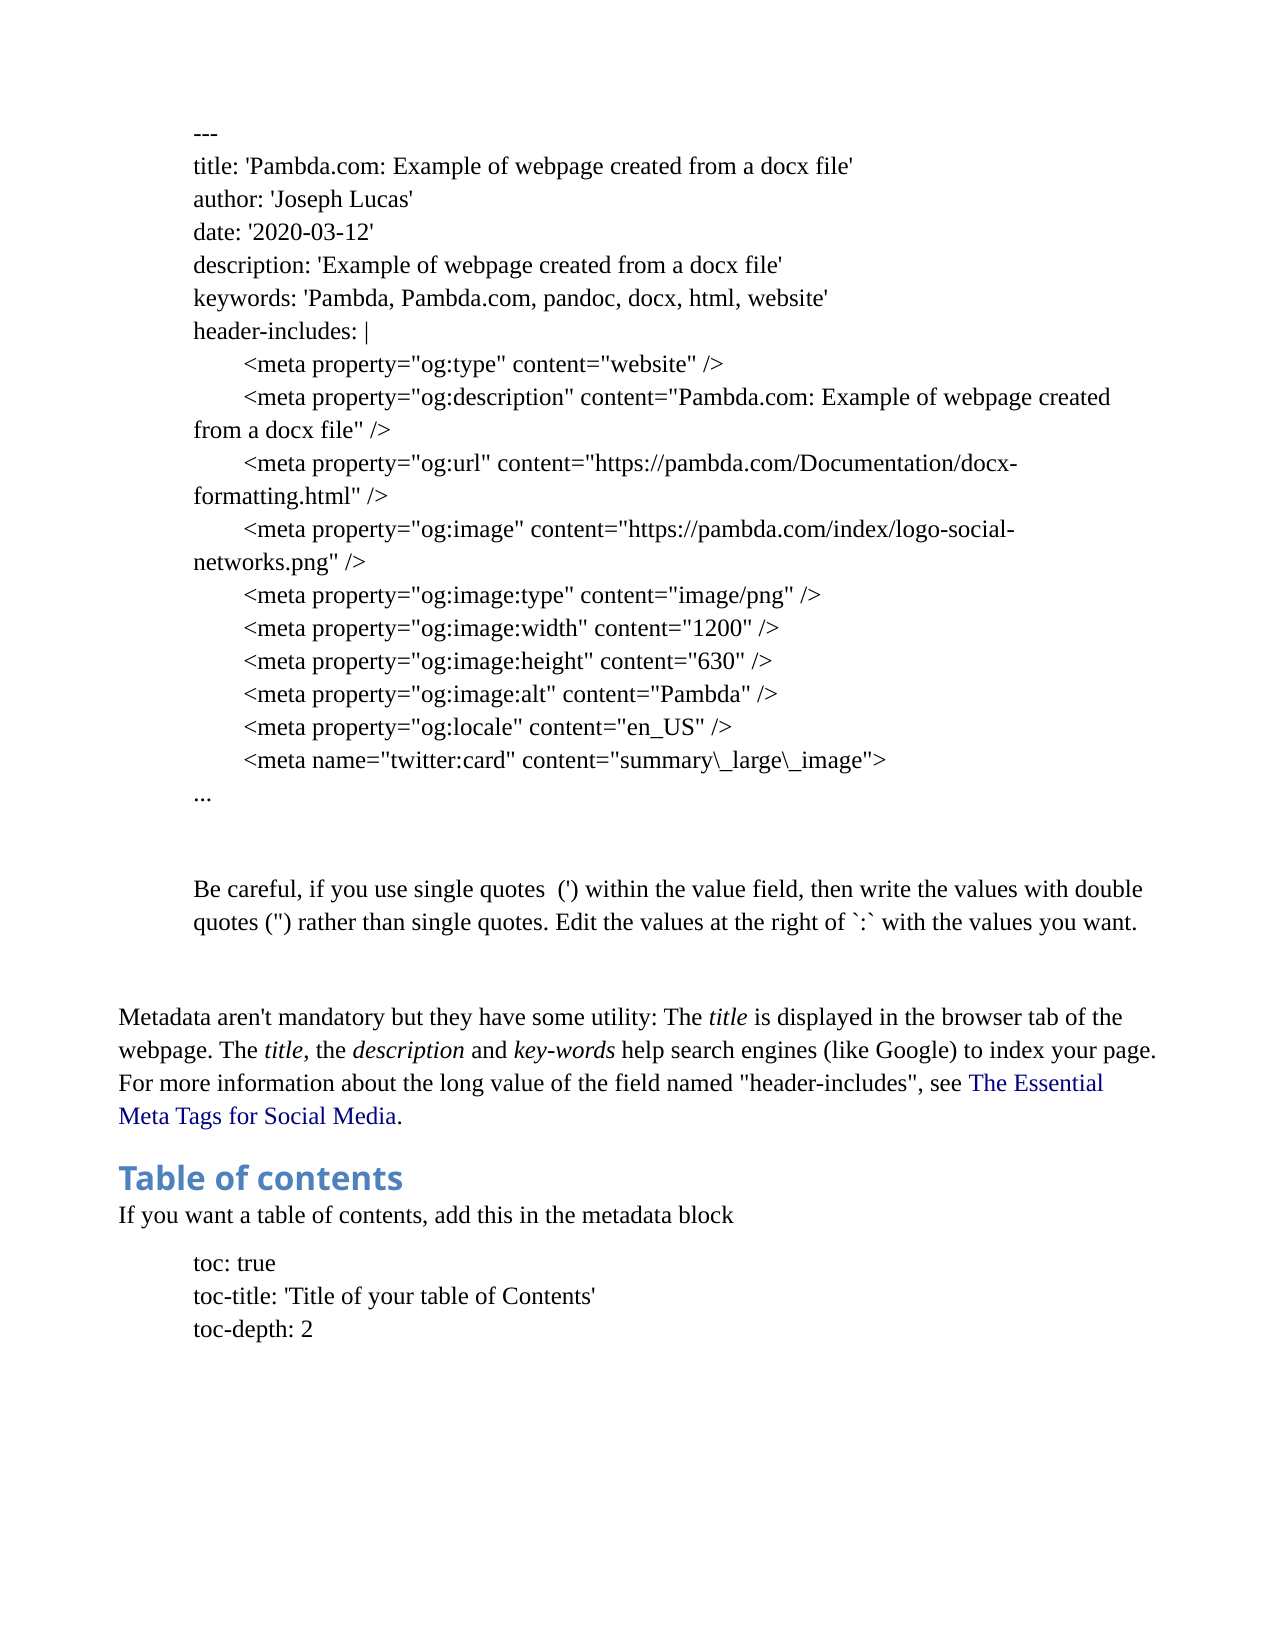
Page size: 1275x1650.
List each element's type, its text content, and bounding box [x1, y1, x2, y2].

text --- title: 'Pambda.com: Example of webpage created from a docx file' author: 'Joseph Lucas' date: '2020-03-12' description: 'Example of webpage created from a docx file' keywords: 'Pambda, Pambda.com, pandoc, docx, html, website' header-includes: | <meta property="og:type" content="website" /> <meta property="og:description" content="Pambda.com: Example of webpage created from a docx file" /> <meta property="og:url" content="https://pambda.com/Documentation/docx-formatting.html" /> <meta property="og:image" content="https://pambda.com/index/logo-social-networks.png" /> <meta property="og:image:type" content="image/png" /> <meta property="og:image:width" content="1200" /> <meta property="og:image:height" content="630" /> <meta property="og:image:alt" content="Pambda" /> <meta property="og:locale" content="en_US" /> <meta name="twitter:card" content="summary\_large\_image"> ... [193, 118, 1157, 807]
text toc: true toc-title: 'Title of your table of Contents' toc-depth: 2 [193, 1248, 1157, 1343]
subtitle Table of contents [118, 1155, 1157, 1200]
text If you want a table of contents, add this in the metadata block [118, 1200, 1157, 1229]
text Metadata aren't mandatory but they have some utility: The title is displayed in the browser tab of the webpage. The title, the description and key-words help search engines (like Google) to index your page. For more information about the long value of the field named "header-includes", see The Essential Meta Tags for Social Media. [118, 1002, 1157, 1130]
text Be careful, if you use single quotes (') within the value field, then write the values with double quotes (") rather than single quotes. Edit the values at the right of `:` with the values you want. [193, 874, 1157, 936]
